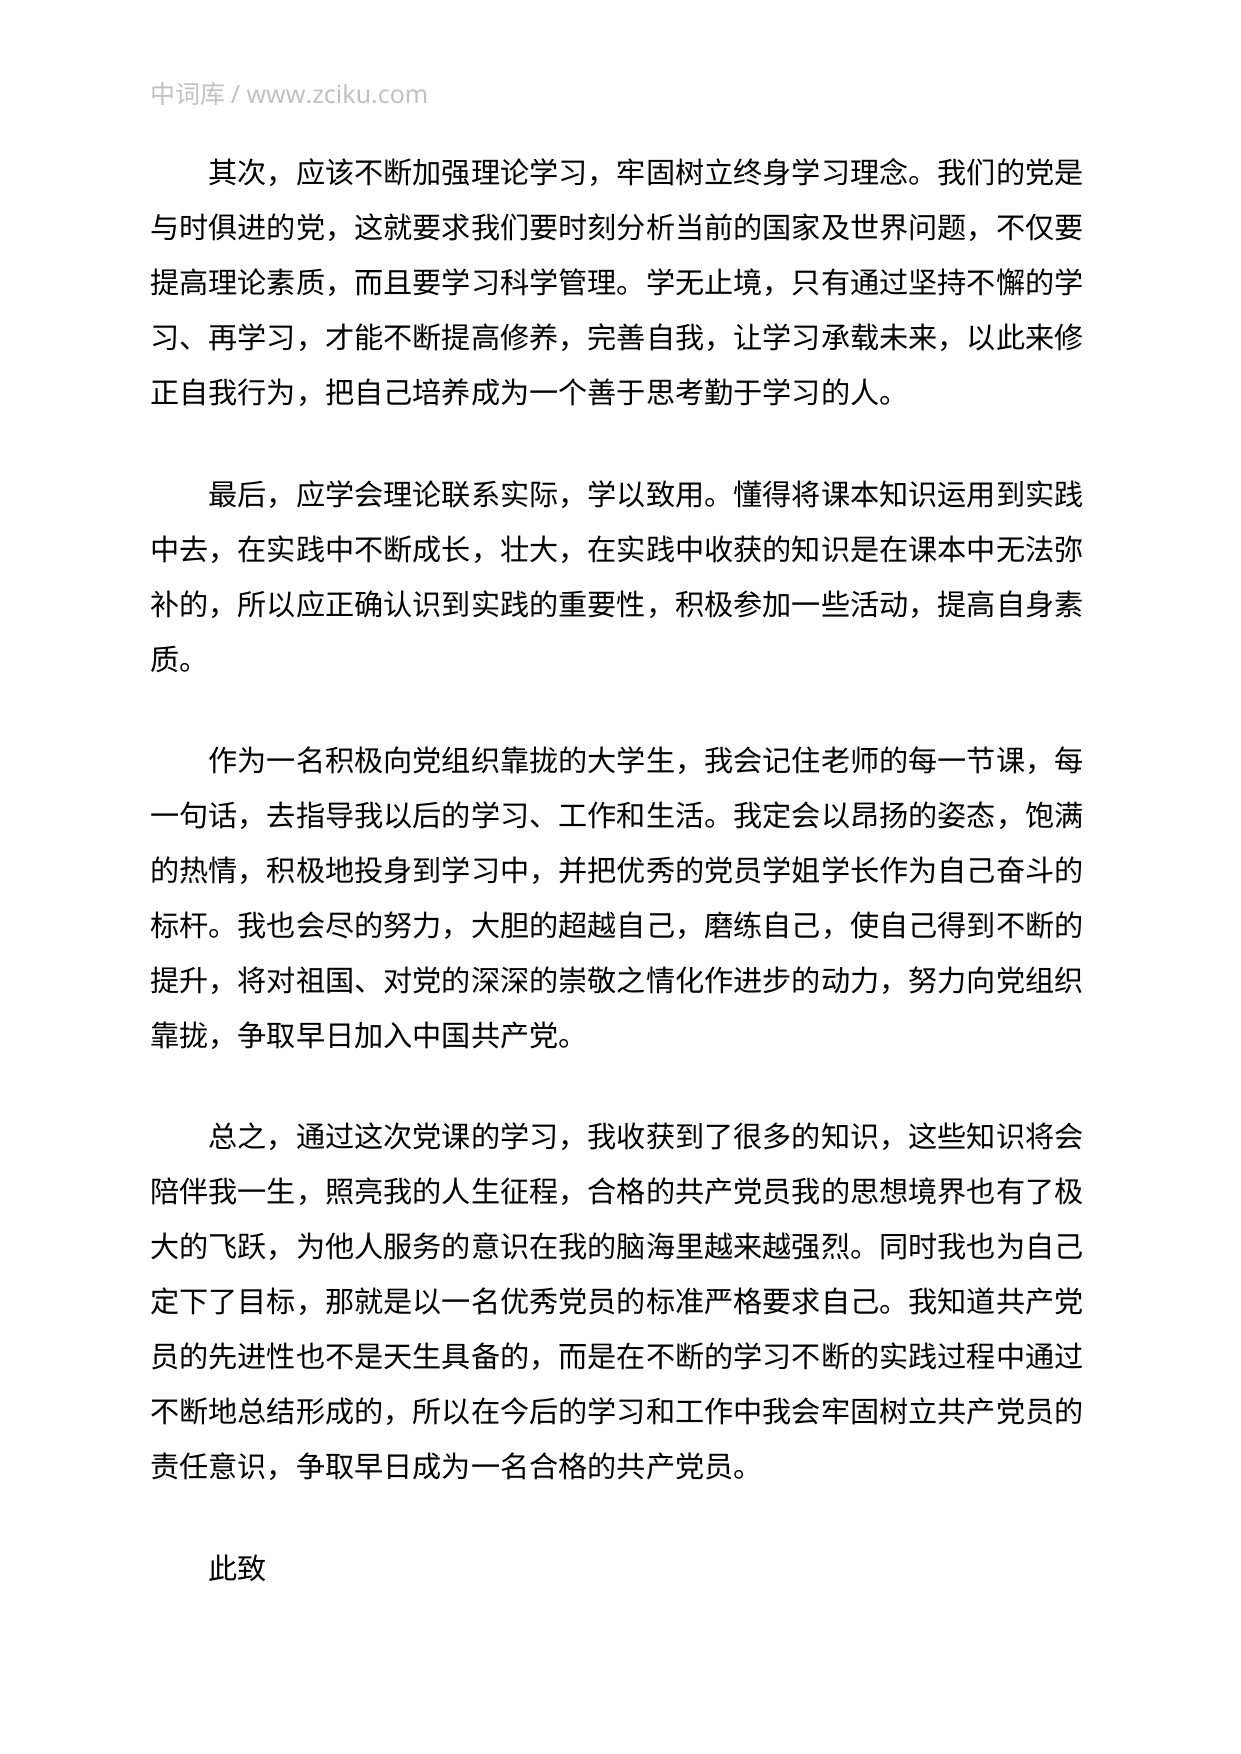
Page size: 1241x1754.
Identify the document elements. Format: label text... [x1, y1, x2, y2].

text 总之，通过这次党课的学习，我收获到了很多的知识，这些知识将会陪伴我一生，照亮我的人生征程，合格的共产党员我的思想境界也有了极大的飞跃，为他人服务的意识在我的脑海里越来越强烈。同时我也为自己定下了目标，那就是以一名优秀党员的标准严格要求自己。我知道共产党员的先进性也不是天生具备的，而是在不断的学习不断的实践过程中通过不断地总结形成的，所以在今后的学习和工作中我会牢固树立共产党员的责任意识，争取早日成为一名合格的共产党员。 [150, 1114, 1090, 1486]
text 其次，应该不断加强理论学习，牢固树立终身学习理念。我们的党是与时俱进的党，这就要求我们要时刻分析当前的国家及世界问题，不仅要提高理论素质，而且要学习科学管理。学无止境，只有通过坚持不懈的学习、再学习，才能不断提高修养，完善自我，让学习承载未来，以此来修正自我行为，把自己培养成为一个善于思考勤于学习的人。 [150, 150, 1090, 412]
text 作为一名积极向党组织靠拢的大学生，我会记住老师的每一节课，每一句话，去指导我以后的学习、工作和生活。我定会以昂扬的姿态，饱满的热情，积极地投身到学习中，并把优秀的党员学姐学长作为自己奋斗的标杆。我也会尽的努力，大胆的超越自己，磨练自己，使自己得到不断的提升，将对祖国、对党的深深的崇敬之情化作进步的动力，努力向党组织靠拢，争取早日加入中国共产党。 [150, 738, 1090, 1054]
text 此致 [150, 1545, 1090, 1587]
text 最后，应学会理论联系实际，学以致用。懂得将课本知识运用到实践中去，在实践中不断成长，壮大，在实践中收获的知识是在课本中无法弥补的，所以应正确认识到实践的重要性，积极参加一些活动，提高自身素质。 [150, 471, 1090, 678]
